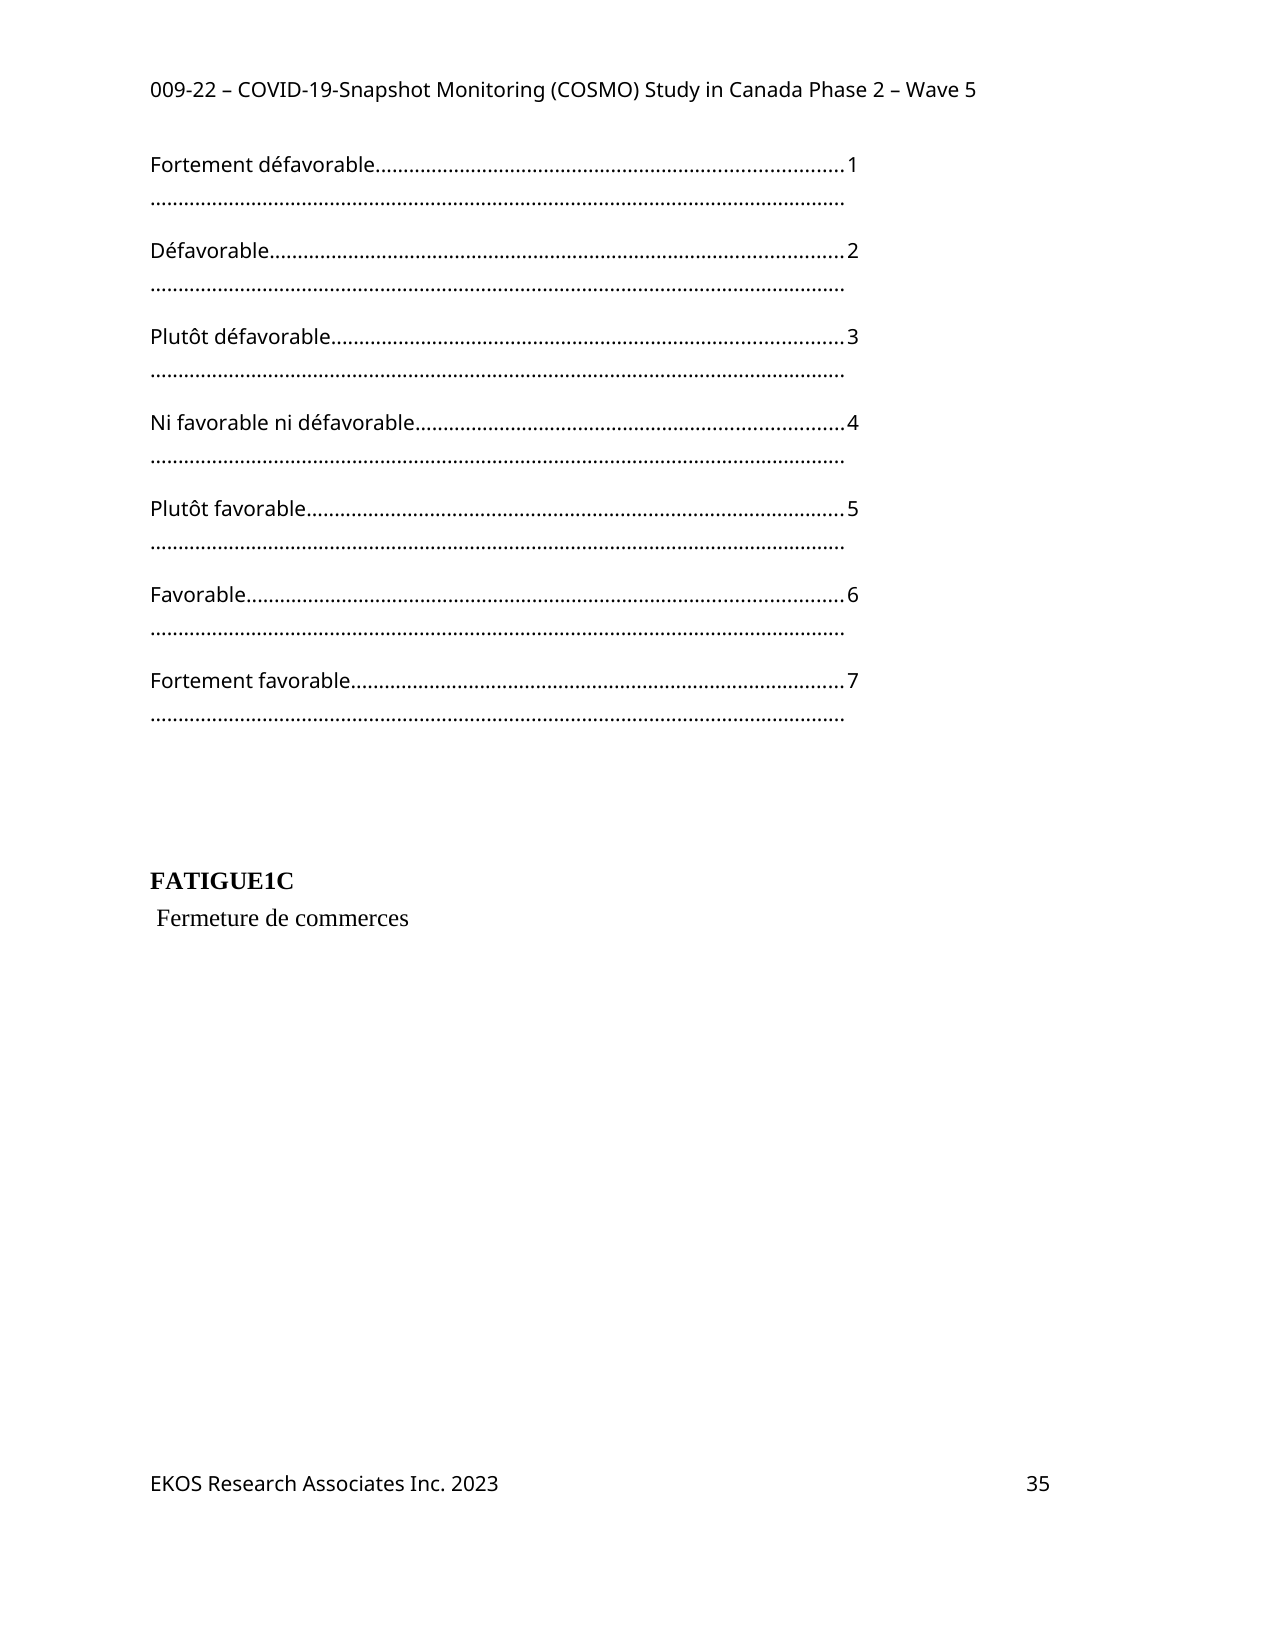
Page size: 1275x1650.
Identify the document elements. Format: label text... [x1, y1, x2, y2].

text Fermeture de commerces [150, 903, 1125, 932]
text Plutôt défavorable 3 [150, 322, 906, 383]
text Ni favorable ni défavorable 4 [150, 408, 906, 469]
text Plutôt favorable 5 [150, 494, 906, 555]
text Défavorable 2 [150, 236, 906, 297]
text FATIGUE1C [150, 866, 1125, 894]
text Fortement favorable 7 [150, 666, 906, 727]
text Fortement défavorable 1 [150, 150, 906, 211]
text Favorable 6 [150, 580, 906, 641]
